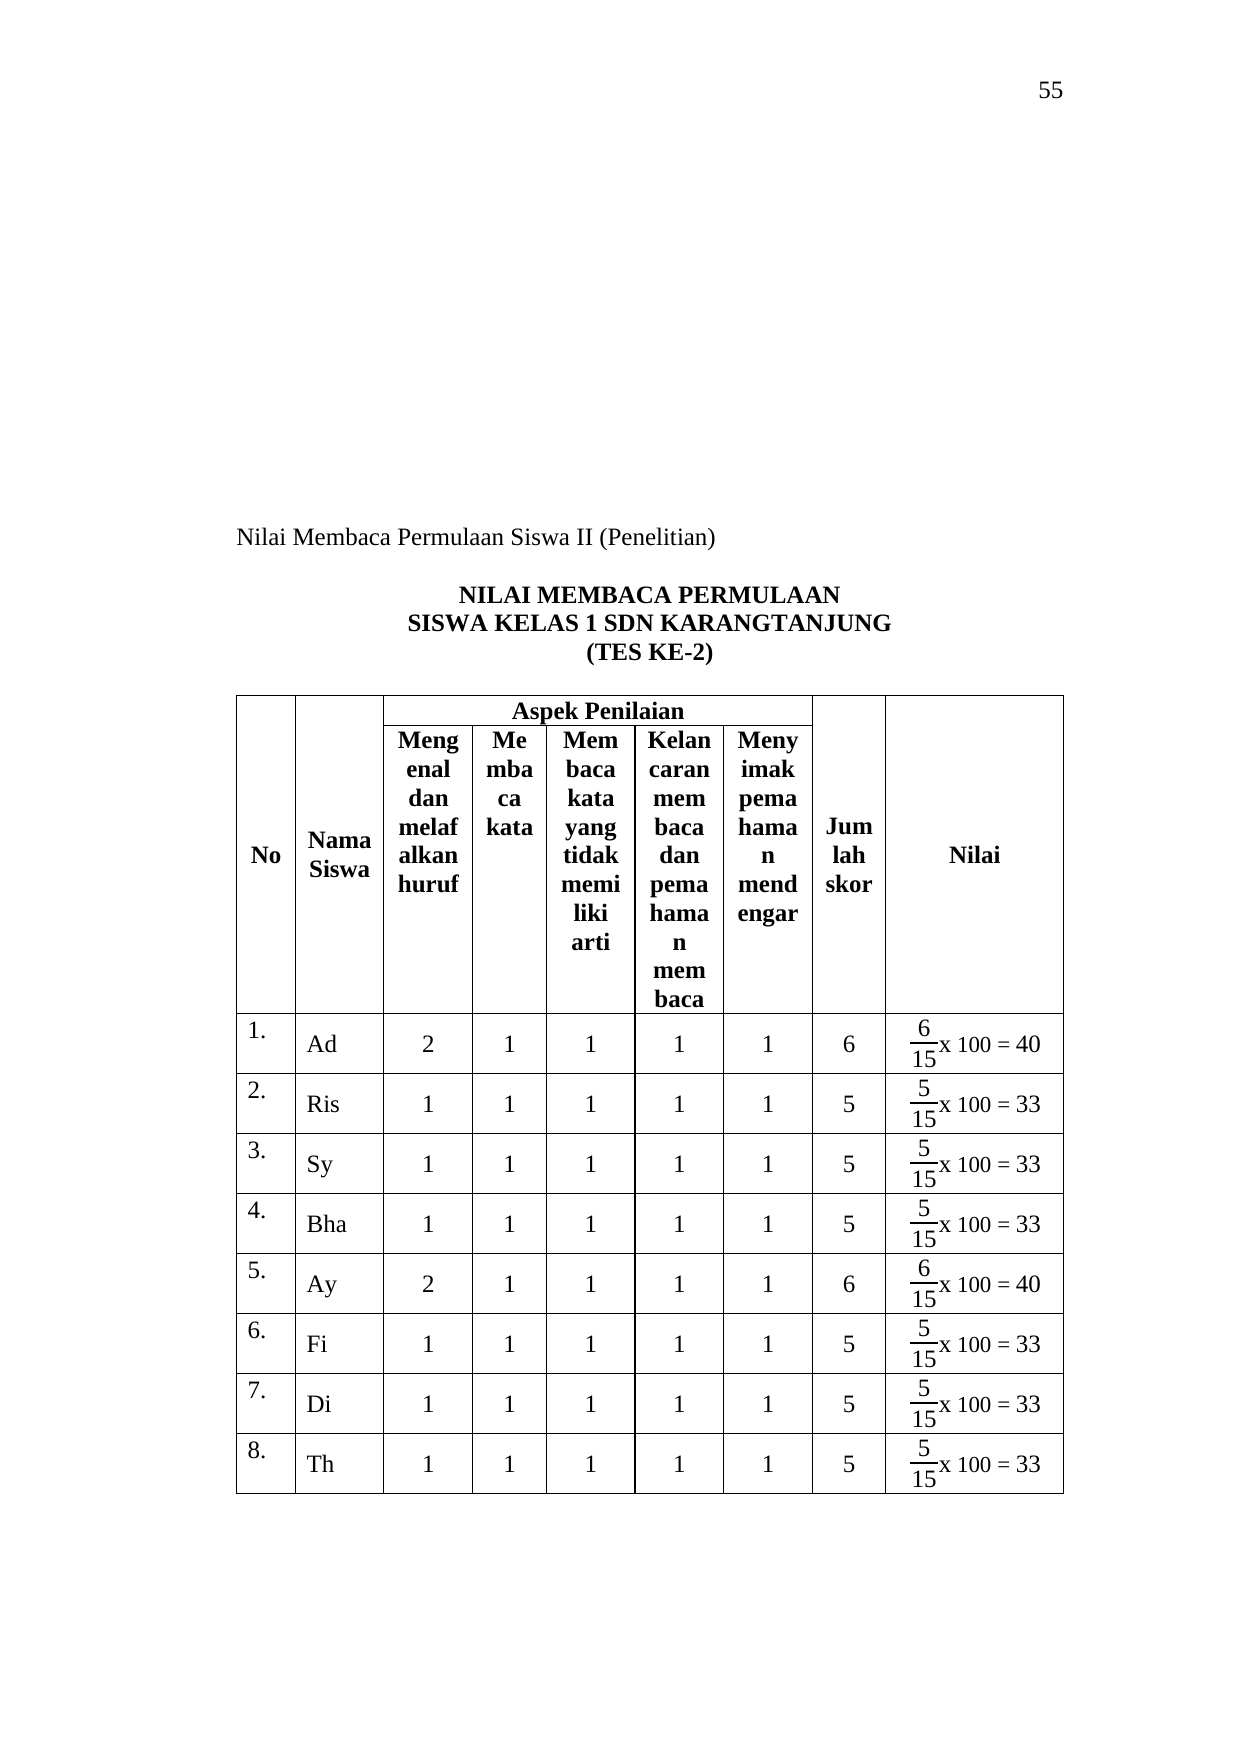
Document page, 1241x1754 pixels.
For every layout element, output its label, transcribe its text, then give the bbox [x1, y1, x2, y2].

table_cell 1 [636, 1314, 723, 1373]
table_cell [237, 1194, 295, 1253]
table_cell x 100 = 33 [886, 1134, 1063, 1193]
table_cell 1 [724, 1374, 812, 1433]
table_cell [237, 1314, 295, 1373]
table_cell Membaca kata yang tidak memiliki arti [547, 726, 634, 1013]
table_cell 6 [813, 1014, 885, 1073]
table_cell Th [296, 1434, 383, 1493]
table_cell 1 [547, 1434, 634, 1493]
table_cell 1 [547, 1014, 634, 1073]
table_cell 1 [473, 1374, 546, 1433]
table_cell x 100 = 33 [886, 1314, 1063, 1373]
table_cell [237, 1374, 295, 1433]
table_cell 1 [473, 1194, 546, 1253]
table_cell Ay [296, 1254, 383, 1313]
table_cell Fi [296, 1314, 383, 1373]
table_cell 1 [473, 1434, 546, 1493]
table_cell x 100 = 40 [886, 1014, 1063, 1073]
table_cell Ad [296, 1014, 383, 1073]
table_cell 1 [547, 1074, 634, 1133]
table_cell 5 [813, 1314, 885, 1373]
table_cell 1 [724, 1134, 812, 1193]
table_cell 1 [547, 1194, 634, 1253]
text (TES KE-2) [236, 637, 1063, 666]
table_cell Ris [296, 1074, 383, 1133]
table_cell 1 [636, 1374, 723, 1433]
table_cell Membaca kata [473, 726, 546, 1013]
table_cell 5 [813, 1434, 885, 1493]
table_cell Mengenal dan melafalkan huruf [384, 726, 472, 1013]
table_cell 1 [636, 1074, 723, 1133]
text SISWA KELAS 1 SDN KARANGTANJUNG [236, 608, 1063, 637]
table_cell 1 [473, 1134, 546, 1193]
table_header Aspek Penilaian [384, 696, 812, 724]
table_cell 1 [384, 1434, 472, 1493]
table_cell x 100 = 33 [886, 1194, 1063, 1253]
table_cell 1 [724, 1014, 812, 1073]
table_cell 1 [384, 1134, 472, 1193]
table_cell Menyimak pemahaman mendengar [724, 726, 812, 1013]
table_cell 1 [724, 1314, 812, 1373]
table_cell 1 [384, 1074, 472, 1133]
table_cell 1 [724, 1194, 812, 1253]
table_cell 1 [724, 1434, 812, 1493]
table_cell Bha [296, 1194, 383, 1253]
table_cell 6 [813, 1254, 885, 1313]
table_cell 1 [636, 1134, 723, 1193]
table_cell 1 [384, 1194, 472, 1253]
table_cell 1 [473, 1074, 546, 1133]
table_cell 1 [384, 1374, 472, 1433]
table_cell [237, 1434, 295, 1493]
table_cell Di [296, 1374, 383, 1433]
table_cell x 100 = 33 [886, 1374, 1063, 1433]
table_cell 1 [636, 1014, 723, 1073]
table_cell [237, 1254, 295, 1313]
table_cell 1 [636, 1434, 723, 1493]
table_header Nilai [886, 696, 1063, 1013]
table_cell [237, 1014, 295, 1073]
table_cell 1 [473, 1254, 546, 1313]
text NILAI MEMBACA PERMULAAN [236, 580, 1063, 608]
table_cell [237, 1074, 295, 1133]
table_header Nama Siswa [296, 696, 383, 1013]
table_cell 1 [636, 1194, 723, 1253]
table_cell 5 [813, 1074, 885, 1133]
table_cell 1 [724, 1254, 812, 1313]
table_cell Sy [296, 1134, 383, 1193]
table_cell 2 [384, 1014, 472, 1073]
table_cell 1 [547, 1134, 634, 1193]
table_cell 1 [547, 1374, 634, 1433]
table_header Jumlah skor [813, 696, 885, 1013]
table_cell Kelancaran membaca dan pemahaman membaca [636, 726, 723, 1013]
table_cell 1 [547, 1314, 634, 1373]
table_cell x 100 = 40 [886, 1254, 1063, 1313]
table_cell [237, 1134, 295, 1193]
table_cell x 100 = 33 [886, 1434, 1063, 1493]
table_cell 1 [636, 1254, 723, 1313]
table_cell 1 [724, 1074, 812, 1133]
table_cell 1 [384, 1314, 472, 1373]
text Nilai Membaca Permulaan Siswa II (Penelitian) [236, 522, 1063, 551]
table_cell 5 [813, 1194, 885, 1253]
table_cell 5 [813, 1134, 885, 1193]
table_cell 1 [547, 1254, 634, 1313]
table_cell 1 [473, 1014, 546, 1073]
table_header No [237, 696, 295, 1013]
table_cell 5 [813, 1374, 885, 1433]
table_cell 2 [384, 1254, 472, 1313]
table_cell 1 [473, 1314, 546, 1373]
table_cell x 100 = 33 [886, 1074, 1063, 1133]
